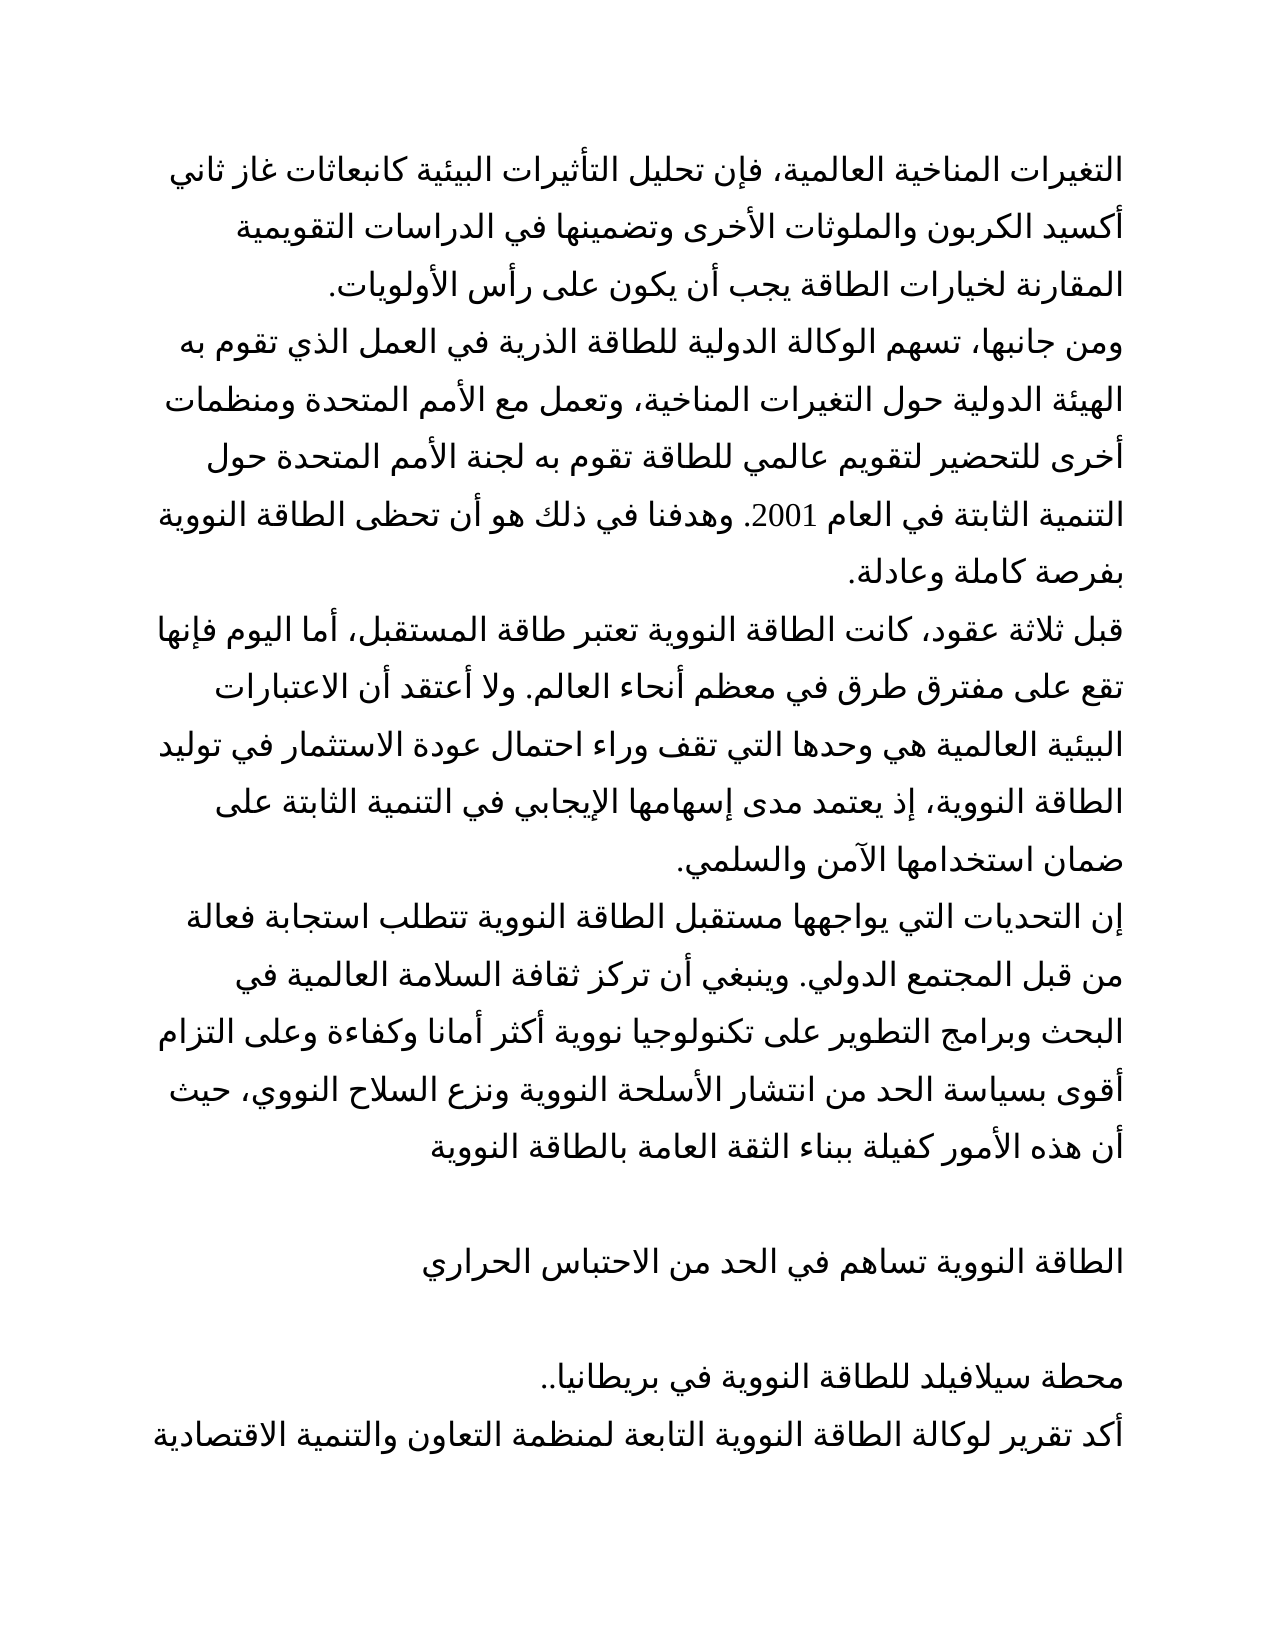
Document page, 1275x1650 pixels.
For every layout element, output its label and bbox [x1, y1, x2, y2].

text [150, 150, 1125, 1453]
